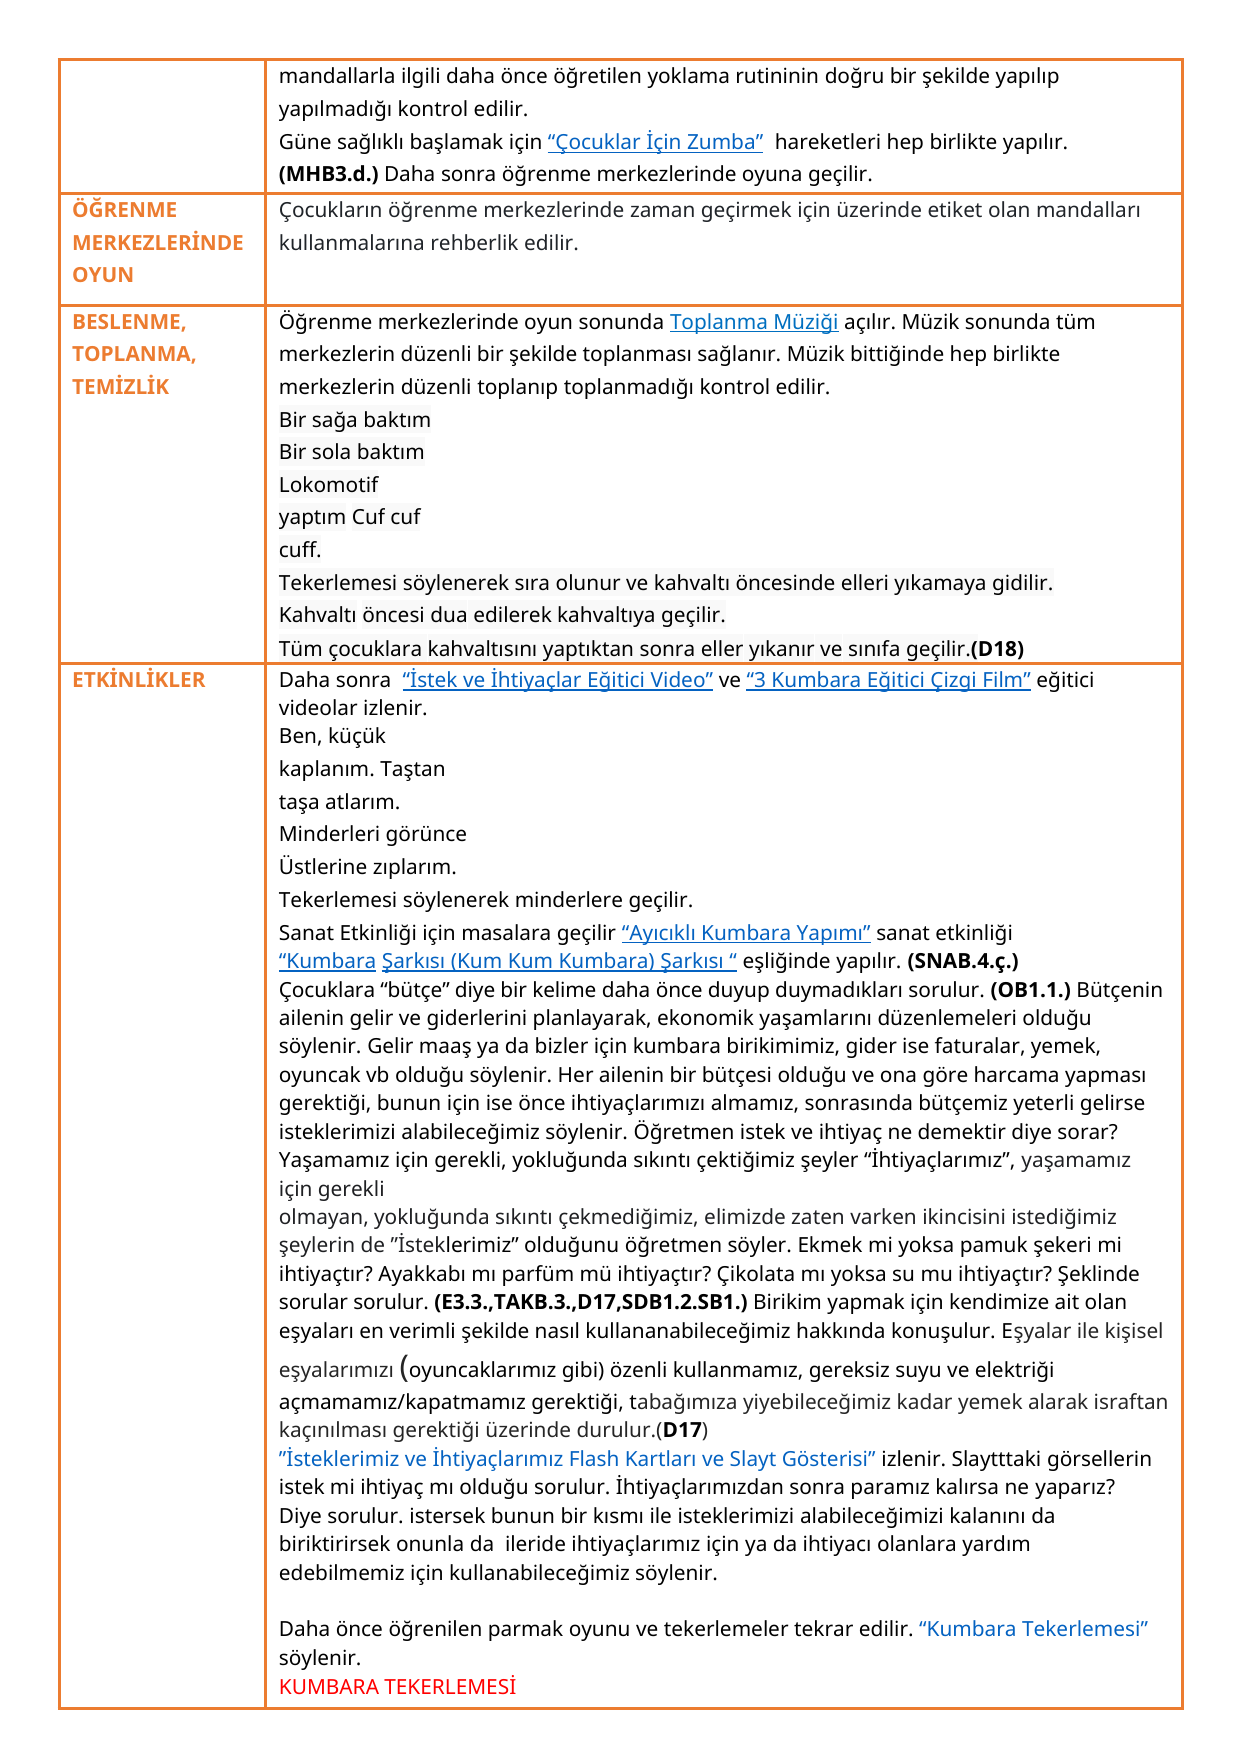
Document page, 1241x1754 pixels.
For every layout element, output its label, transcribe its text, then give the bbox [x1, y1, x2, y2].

table_header [61, 61, 264, 192]
table_cell BESLENME, TOPLANMA, TEMİZLİK [61, 307, 264, 662]
table_cell ETKİNLİKLER [61, 665, 264, 1707]
table_header mandallarla ilgili daha önce öğretilen yoklama rutininin doğru bir şekilde yapılıp yapılmadığı kontrol edilir. Güne sağlıklı başlamak için “Çocuklar İçin Zumba” hareketleri hep birlikte yapılır. (MHB3.d.) Daha sonra öğrenme merkezlerinde oyuna geçilir. [267, 61, 1181, 192]
table_cell Çocukların öğrenme merkezlerinde zaman geçirmek için üzerinde etiket olan mandalları kullanmalarına rehberlik edilir. [267, 195, 1181, 304]
table_cell Öğrenme merkezlerinde oyun sonunda Toplanma Müziği açılır. Müzik sonunda tüm merkezlerin düzenli bir şekilde toplanması sağlanır. Müzik bittiğinde hep birlikte merkezlerin düzenli toplanıp toplanmadığı kontrol edilir. Bir sağa baktım Bir sola baktım Lokomotif yaptım Cuf cuf cuff. Tekerlemesi söylenerek sıra olunur ve kahvaltı öncesinde elleri yıkamaya gidilir. Kahvaltı öncesi dua edilerek kahvaltıya geçilir. Tüm çocuklara kahvaltısını yaptıktan sonra eller yıkanır ve sınıfa geçilir.(D18) [267, 307, 1181, 662]
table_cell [267, 665, 1181, 1707]
table_cell ÖĞRENME MERKEZLERİNDE OYUN [61, 195, 264, 304]
